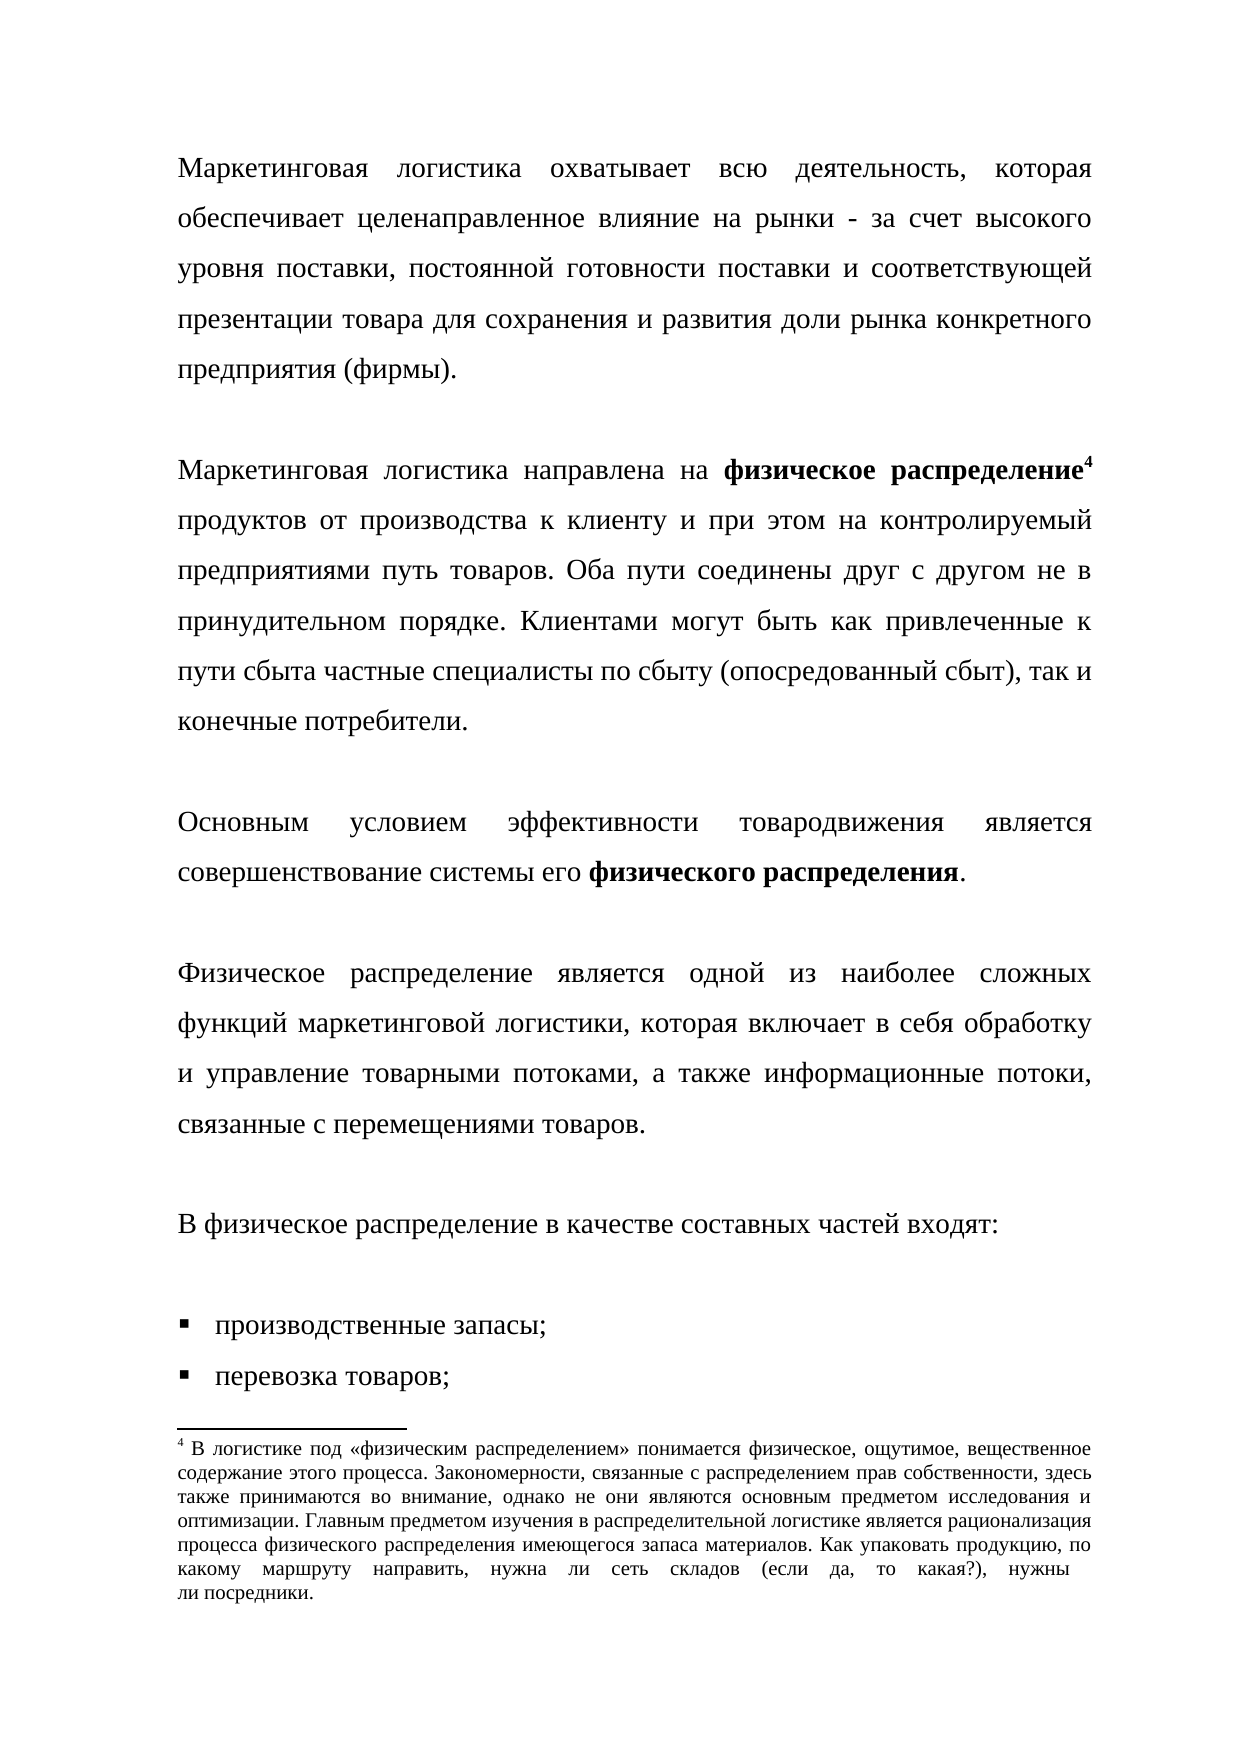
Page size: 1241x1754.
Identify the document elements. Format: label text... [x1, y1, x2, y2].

text Основным условием эффективности товародвижения является совершенствование системы его физического распределения. [177, 804, 1092, 888]
text Маркетинговая логистика охватывает всю деятельность, которая обеспечивает целенаправленное влияние на рынки - за счет высокого уровня поставки, постоянной готовности поставки и соответствующей презентации товара для сохранения и развития доли рынка конкретного предприятия (фирмы). [177, 150, 1092, 385]
text Физическое распределение является одной из наиболее сложных функций маркетинговой логистики, которая включает в себя обработку и управление товарными потоками, а также информационные потоки, связанные с перемещениями товаров. [177, 955, 1092, 1139]
text В физическое распределение в качестве составных частей входят: [177, 1207, 1092, 1240]
list производственные запасы; [177, 1307, 1092, 1341]
list перевозка товаров; [177, 1358, 1092, 1391]
text Маркетинговая логистика направлена на физическое распределение продуктов от производства к клиенту и при этом на контролируемый предприятиями путь товаров. Оба пути соединены друг с другом не в принудительном порядке. Клиентами могут быть как привлеченные к пути сбыта частные специалисты по сбыту (опосредованный сбыт), так и конечные потребители. [177, 452, 1092, 737]
